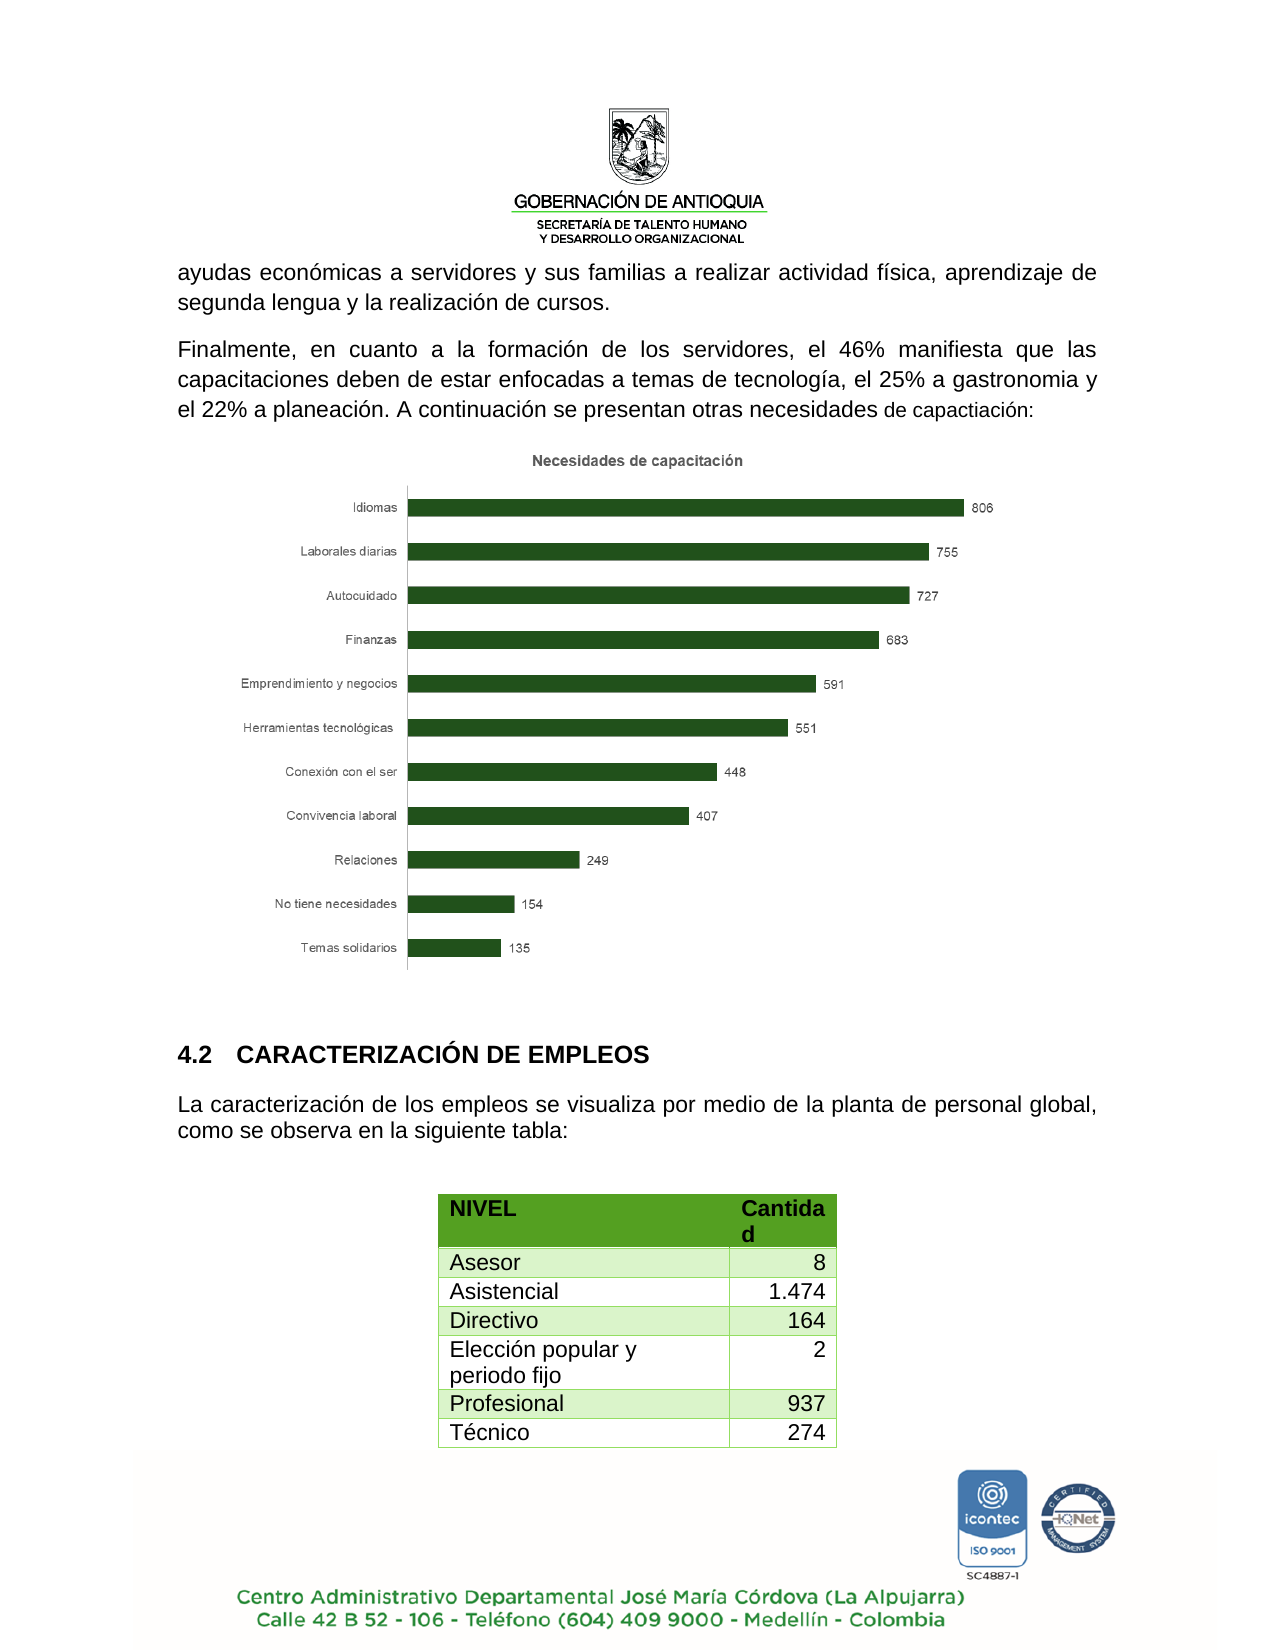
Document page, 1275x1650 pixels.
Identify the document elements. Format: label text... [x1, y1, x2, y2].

table_cell Asistencial [439, 1278, 729, 1306]
table_cell 8 [730, 1249, 836, 1277]
table_cell 937 [730, 1390, 836, 1418]
table_cell 274 [730, 1419, 836, 1447]
table_header Cantidad [730, 1195, 836, 1247]
table_cell Elección popular y periodo fijo [439, 1336, 729, 1389]
table_cell 2 [730, 1336, 836, 1389]
table_cell Directivo [439, 1307, 729, 1335]
table_cell 1.474 [730, 1278, 836, 1306]
table_cell Profesional [439, 1390, 729, 1418]
text La caracterización de los empleos se visualiza por medio de la planta de personal global, como se observa en la siguiente tabla: [177, 1091, 1098, 1143]
picture [132, 1450, 1218, 1650]
list CARACTERIZACIÓN DE EMPLEOS [177, 1040, 1089, 1069]
table_cell Asesor [439, 1249, 729, 1277]
table_cell 164 [730, 1307, 836, 1335]
picture [232, 442, 1043, 984]
table_header NIVEL [439, 1195, 729, 1247]
text Finalmente, en cuanto a la formación de los servidores, el 46% manifiesta que las capacitaciones deben de estar enfocadas a temas de tecnología, el 25% a gastronomia y el 22% a planeación. A continuación se presentan otras necesidades de capactiación: [177, 336, 1098, 422]
picture [489, 103, 786, 259]
table_cell Técnico [439, 1419, 729, 1447]
